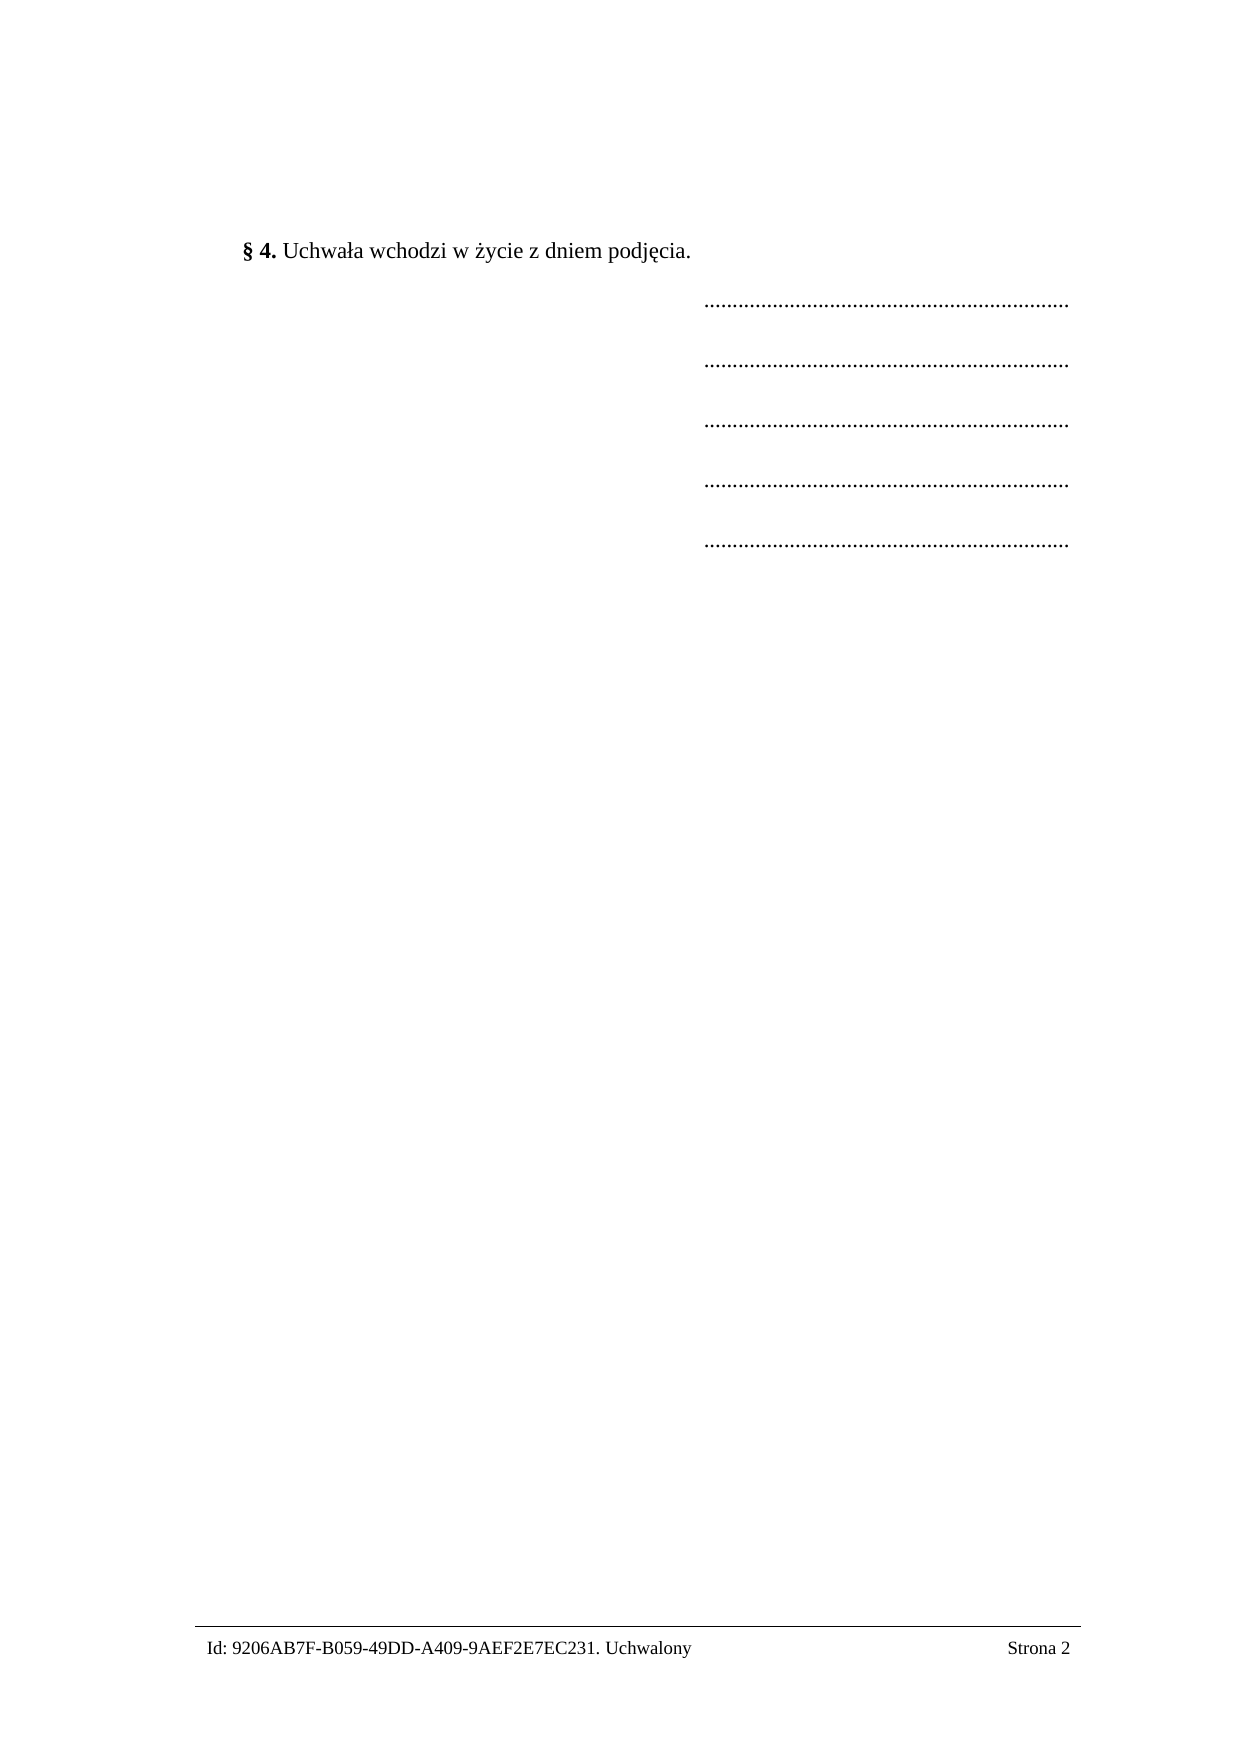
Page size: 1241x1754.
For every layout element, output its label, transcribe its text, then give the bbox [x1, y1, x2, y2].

table_cell ................................................................ [195, 456, 1081, 516]
text § 4. Uchwała wchodzi w życie z dniem podjęcia. [207, 237, 1093, 263]
table_cell ................................................................ [195, 336, 1081, 396]
table_cell ................................................................ [195, 396, 1081, 456]
table_cell ................................................................ [195, 516, 1081, 576]
table_header ................................................................ [195, 276, 1081, 336]
